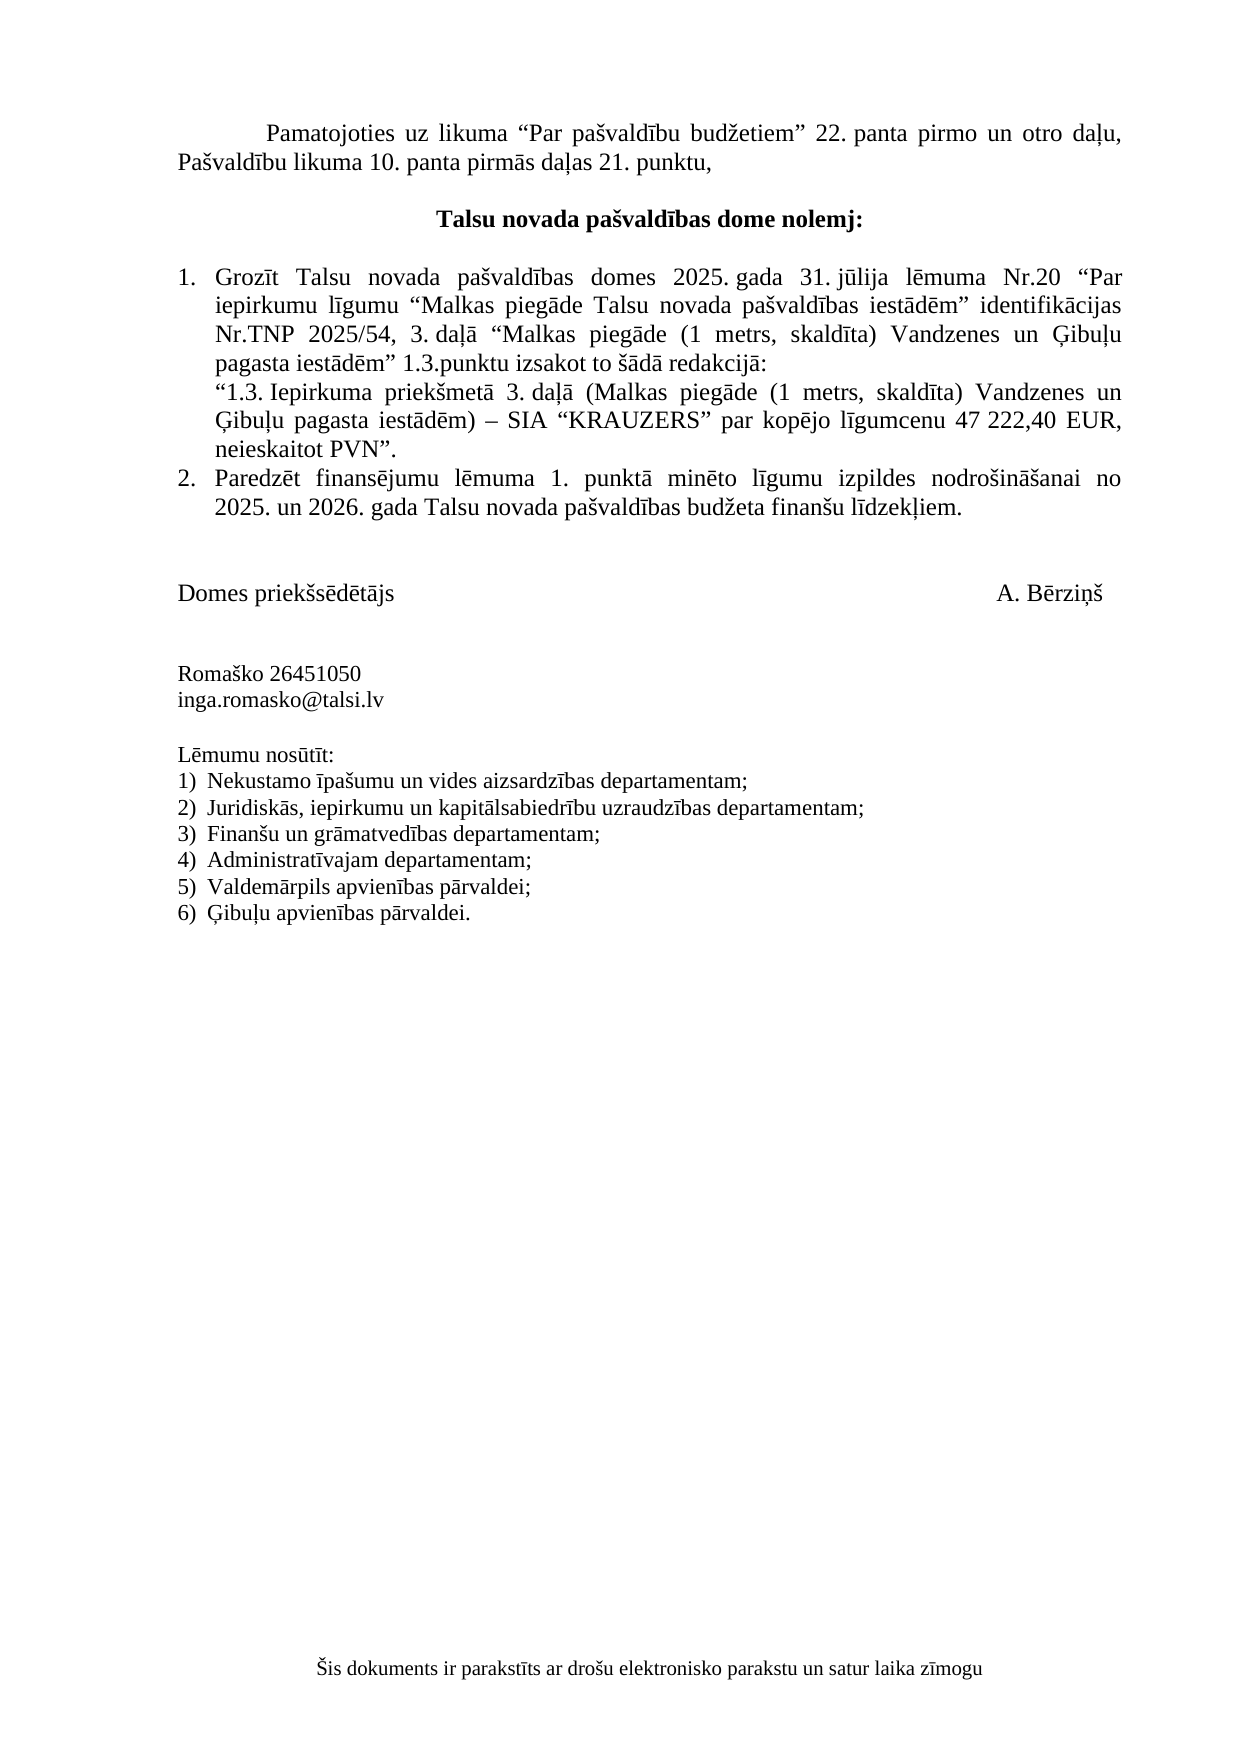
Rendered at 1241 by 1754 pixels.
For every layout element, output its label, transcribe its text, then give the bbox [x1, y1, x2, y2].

text Pamatojoties uz likuma “Par pašvaldību budžetiem” 22. panta pirmo un otro daļu, Pašvaldību likuma 10. panta pirmās daļas 21. punktu, [177, 118, 1122, 176]
list Ģibuļu apvienības pārvaldei. [177, 899, 1133, 926]
text Domes priekšsēdētājs A. Bērziņš [177, 578, 1122, 607]
text inga.romasko@talsi.lv [177, 686, 1122, 712]
list Nekustamo īpašumu un vides aizsardzības departamentam; [177, 767, 1122, 794]
list “1.3. Iepirkuma priekšmetā 3. daļā (Malkas piegāde (1 metrs, skaldīta) Vandzenes un Ģibuļu pagasta iestādēm) – SIA “KRAUZERS” par kopējo līgumcenu 47 222,40 EUR, neieskaitot PVN”. [215, 377, 1122, 463]
list Juridiskās, iepirkumu un kapitālsabiedrību uzraudzības departamentam; [177, 794, 1122, 820]
list Valdemārpils apvienības pārvaldei; [177, 873, 1133, 899]
list Finanšu un grāmatvedības departamentam; [177, 820, 1122, 846]
list Grozīt Talsu novada pašvaldības domes 2025. gada 31. jūlija lēmuma Nr.20 “Par iepirkumu līgumu “Malkas piegāde Talsu novada pašvaldības iestādēm” identifikācijas Nr.TNP 2025/54, 3. daļā “Malkas piegāde (1 metrs, skaldīta) Vandzenes un Ģibuļu pagasta iestādēm” 1.3.punktu izsakot to šādā redakcijā: [177, 262, 1122, 377]
text Romaško 26451050 [177, 659, 1122, 686]
text Lēmumu nosūtīt: [177, 741, 1122, 767]
list Administratīvajam departamentam; [177, 846, 1122, 873]
list Paredzēt finansējumu lēmuma 1. punktā minēto līgumu izpildes nodrošināšanai no 2025. un 2026. gada Talsu novada pašvaldības budžeta finanšu līdzekļiem. [177, 463, 1122, 521]
text Talsu novada pašvaldības dome nolemj: [177, 204, 1122, 233]
